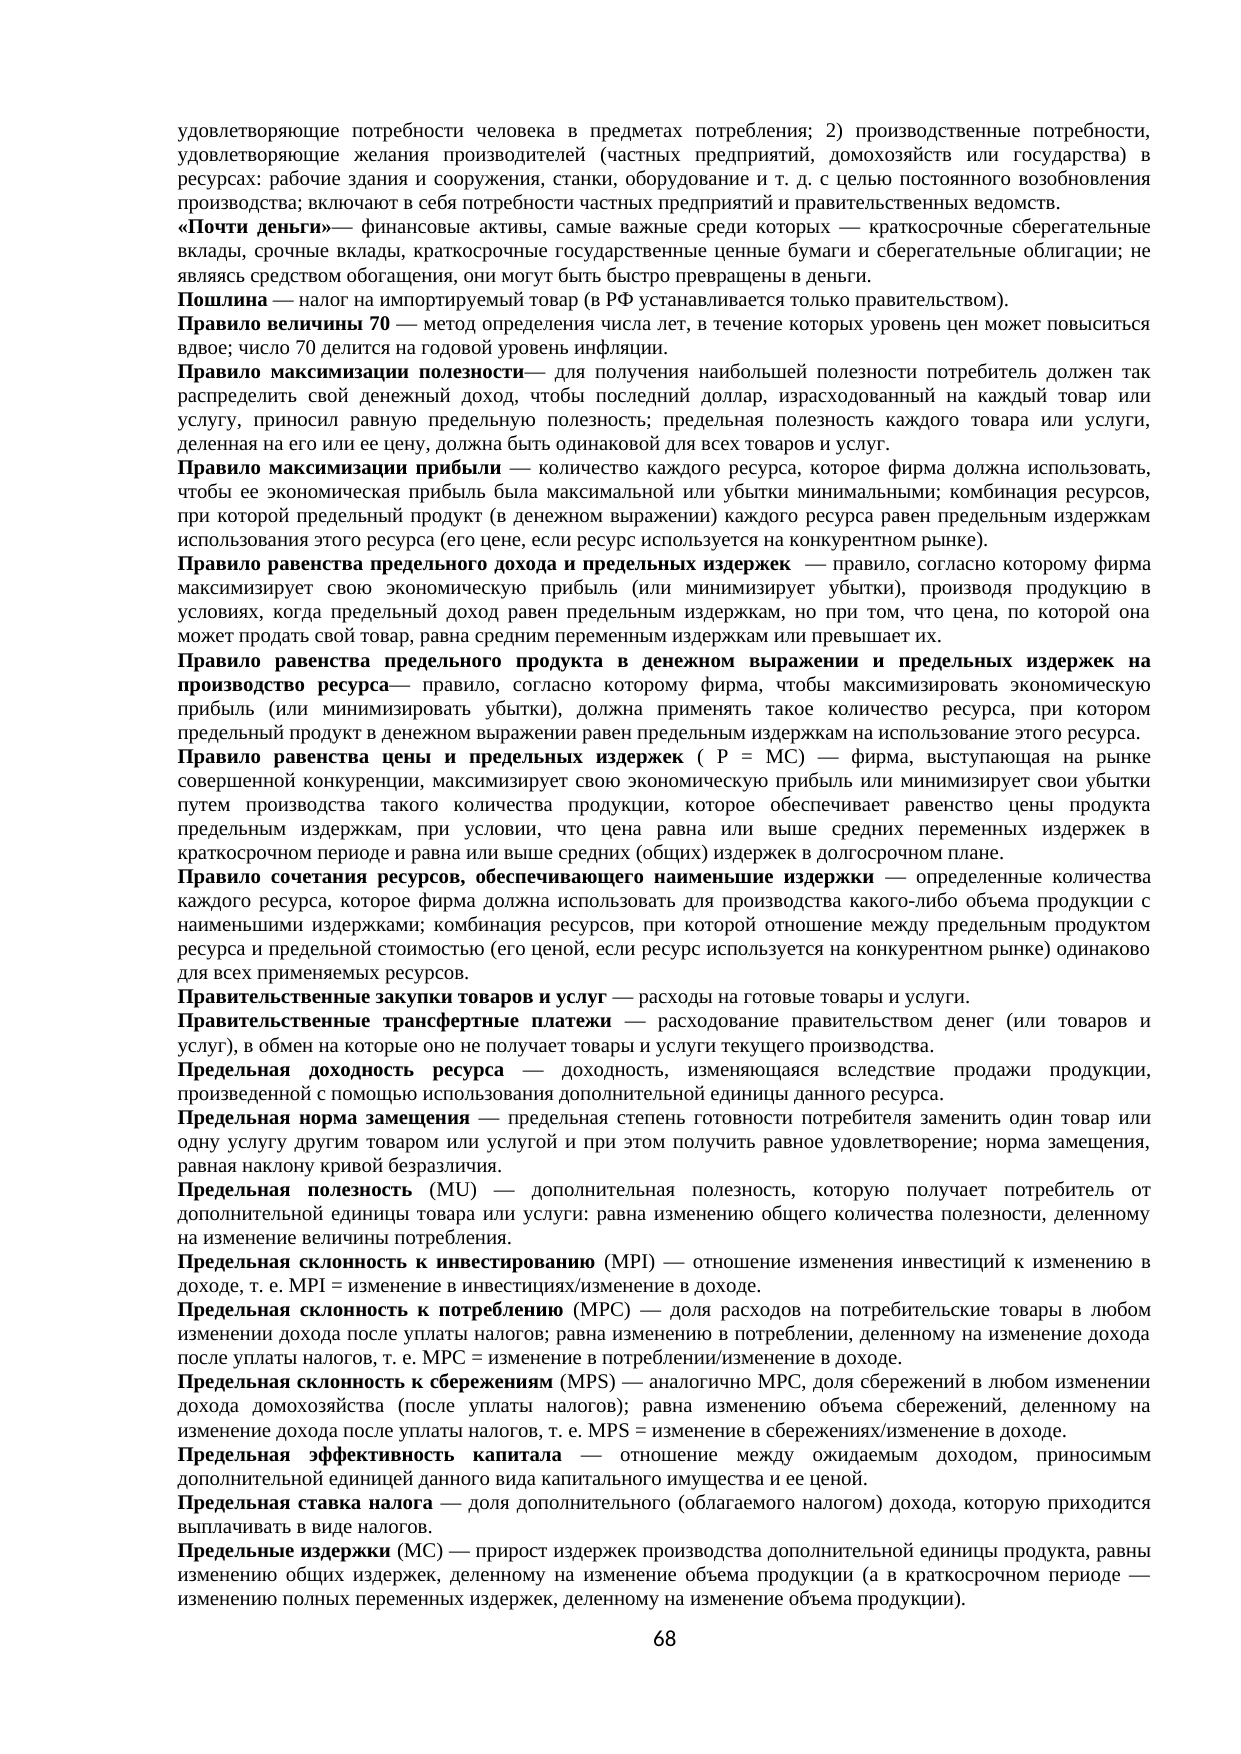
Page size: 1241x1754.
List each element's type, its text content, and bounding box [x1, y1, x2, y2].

text Предельная склонность к сбережениям (МРS) — аналогично МРС, доля сбережений в любом изменении дохода домохозяйства (после уплаты налогов); равна изменению объема сбережений, деленному на изменение дохода после уплаты налогов, т. е. МРS = изменение в сбережениях/изменение в доходе. [177, 1369, 1152, 1442]
text Правило максимизации прибыли — количество каждого ресурса, которое фирма должна использовать, чтобы ее экономическая прибыль была максимальной или убытки минимальными; комбинация ресурсов, при которой предельный продукт (в денежном выражении) каждого ресурса равен предельным издержкам использования этого ресурса (его цене, если ресурс используется на конкурентном рынке). [177, 455, 1152, 551]
text Правило равенства предельного продукта в денежном выражении и предельных издержек на производство ресурса— правило, согласно которому фирма, чтобы максимизировать экономическую прибыль (или минимизировать убытки), должна применять такое количество ресурса, при котором предельный продукт в денежном выражении равен предельным издержкам на использование этого ресурса. [177, 647, 1152, 744]
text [177, 118, 1152, 214]
text Правительственные закупки товаров и услуг — расходы на готовые товары и услуги. [177, 984, 1152, 1008]
text Предельные издержки (МС) — прирост издержек производства дополнительной единицы продукта, равны изменению общих издержек, деленному на изменение объема продукции (а в краткосрочном периоде — изменению полных переменных издержек, деленному на изменение объема продукции). [177, 1538, 1152, 1610]
text Правило максимизации полезности— для получения наибольшей полезности потребитель должен так распределить свой денежный доход, чтобы последний доллар, израсходованный на каждый товар или услугу, приносил равную предельную полезность; предельная полезность каждого товара или услуги, деленная на его или ее цену, должна быть одинаковой для всех товаров и услуг. [177, 359, 1152, 455]
text Предельная ставка налога — доля дополнительного (облагаемого налогом) дохода, которую приходится выплачивать в виде налогов. [177, 1490, 1152, 1538]
text Предельная склонность к инвестированию (МРI) — отношение изменения инвестиций к изменению в доходе, т. е. МРI = изменение в инвестициях/изменение в доходе. [177, 1249, 1152, 1297]
text Пошлина — налог на импортируемый товар (в РФ устанавливается только правительством). [177, 287, 1152, 311]
text Предельная склонность к потреблению (МРС) — доля расходов на потребительские товары в любом изменении дохода после уплаты налогов; равна изменению в потреблении, деленному на изменение дохода после уплаты налогов, т. е. МРС = изменение в потреблении/изменение в доходе. [177, 1297, 1152, 1369]
text «Почти деньги»— финансовые активы, самые важные среди которых — краткосрочные сберегательные вклады, срочные вклады, краткосрочные государственные ценные бумаги и сберегательные облигации; не являясь средством обогащения, они могут быть быстро превращены в деньги. [177, 214, 1152, 287]
text Предельная полезность (МU) — дополнительная полезность, которую получает потребитель от дополнительной единицы товара или услуги: равна изменению общего количества полезности, деленному на изменение величины потребления. [177, 1177, 1152, 1249]
text Предельная норма замещения — предельная степень готовности потребителя заменить один товар или одну услугу другим товаром или услугой и при этом получить равное удовлетворение; норма замещения, равная наклону кривой безразличия. [177, 1105, 1152, 1177]
text Предельная доходность ресурса — доходность, изменяющаяся вследствие продажи продукции, произведенной с помощью использования дополнительной единицы данного ресурса. [177, 1057, 1152, 1105]
text Правило величины 70 — метод определения числа лет, в течение которых уровень цен может повыситься вдвое; число 70 делится на годовой уровень инфляции. [177, 311, 1152, 359]
text Правило сочетания ресурсов, обеспечивающего наименьшие издержки — определенные количества каждого ресурса, которое фирма должна использовать для производства какого-либо объема продукции с наименьшими издержками; комбинация ресурсов, при которой отношение между предельным продуктом ресурса и предельной стоимостью (его ценой, если ресурс используется на конкурентном рынке) одинаково для всех применяемых ресурсов. [177, 864, 1152, 984]
text Предельная эффективность капитала — отношение между ожидаемым доходом, приносимым дополнительной единицей данного вида капитального имущества и ее ценой. [177, 1442, 1152, 1490]
text Правительственные трансфертные платежи — расходование правительством денег (или товаров и услуг), в обмен на которые оно не получает товары и услуги текущего производства. [177, 1008, 1152, 1057]
text Правило равенства предельного дохода и предельных издержек — правило, согласно которому фирма максимизирует свою экономическую прибыль (или минимизирует убытки), производя продукцию в условиях, когда предельный доход равен предельным издержкам, но при том, что цена, по которой она может продать свой товар, равна средним переменным издержкам или превышает их. [177, 551, 1152, 647]
text Правило равенства цены и предельных издержек ( Р = МС) — фирма, выступающая на рынке совершенной конкуренции, максимизирует свою экономическую прибыль или минимизирует свои убытки путем производства такого количества продукции, которое обеспечивает равенство цены продукта предельным издержкам, при условии, что цена равна или выше средних переменных издержек в краткосрочном периоде и равна или выше средних (общих) издержек в долгосрочном плане. [177, 744, 1152, 864]
